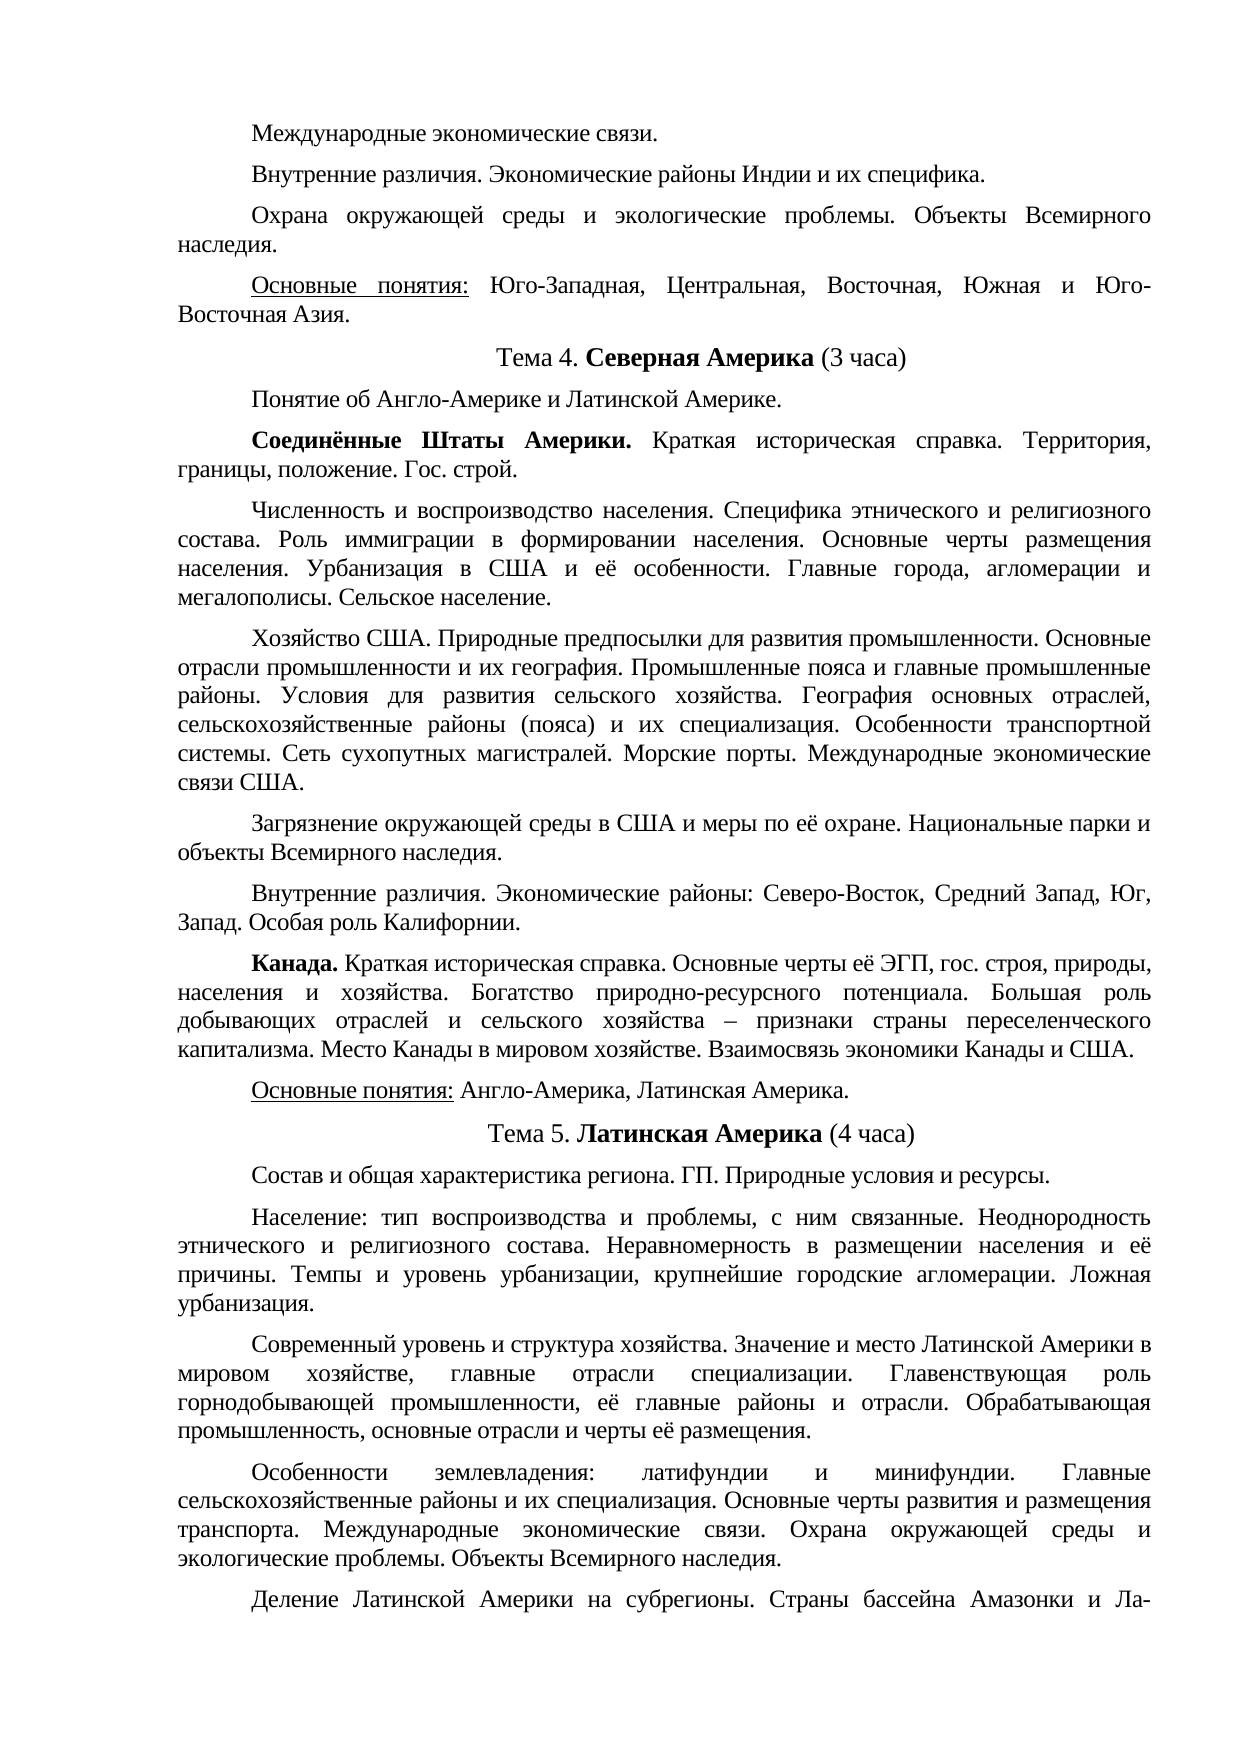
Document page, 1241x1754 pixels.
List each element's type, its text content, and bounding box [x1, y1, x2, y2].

text Соединённые Штаты Америки. Краткая историческая справка. Территория, границы, положение. Гос. строй. [177, 426, 1152, 483]
text Хозяйство США. Природные предпосылки для развития промышленности. Основные отрасли промышленности и их география. Промышленные пояса и главные промышленные районы. Условия для развития сельского хозяйства. География основных отраслей, сельскохозяйственные районы (пояса) и их специализация. Особенности транспортной системы. Сеть сухопутных магистралей. Морские порты. Международные экономические связи США. [177, 623, 1152, 796]
text Внутренние различия. Экономические районы: Северо-Восток, Средний Запад, Юг, Запад. Особая роль Калифорнии. [177, 878, 1152, 936]
text Численность и воспроизводство населения. Специфика этнического и религиозного состава. Роль иммиграции в формировании населения. Основные черты размещения населения. Урбанизация в США и её особенности. Главные города, агломерации и мегалополисы. Сельское население. [177, 496, 1152, 611]
text Особенности землевладения: латифундии и минифундии. Главные сельскохозяйственные районы и их специализация. Основные черты развития и размещения транспорта. Международные экономические связи. Охрана окружающей среды и экологические проблемы. Объекты Всемирного наследия. [177, 1457, 1152, 1572]
text Состав и общая характеристика региона. ГП. Природные условия и ресурсы. [177, 1160, 1152, 1189]
text Канада. Краткая историческая справка. Основные черты её ЭГП, гос. строя, природы, населения и хозяйства. Богатство природно-ресурсного потенциала. Большая роль добывающих отраслей и сельского хозяйства – признаки страны переселенческого капитализма. Место Канады в мировом хозяйстве. Взаимосвязь экономики Канады и США. [177, 948, 1152, 1063]
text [177, 1584, 1152, 1613]
text Современный уровень и структура хозяйства. Значение и место Латинской Америки в мировом хозяйстве, главные отрасли специализации. Главенствующая роль горнодобывающей промышленности, её главные районы и отрасли. Обрабатывающая промышленность, основные отрасли и черты её размещения. [177, 1329, 1152, 1444]
text Тема 5. Латинская Америка (4 часа) [177, 1117, 1152, 1148]
text Население: тип воспроизводства и проблемы, с ним связанные. Неоднородность этнического и религиозного состава. Неравномерность в размещении населения и её причины. Темпы и уровень урбанизации, крупнейшие городские агломерации. Ложная урбанизация. [177, 1202, 1152, 1317]
text Понятие об Англо-Америке и Латинской Америке. [177, 384, 1152, 413]
text Основные понятия: Англо-Америка, Латинская Америка. [177, 1076, 1152, 1104]
text Тема 4. Северная Америка (3 часа) [177, 341, 1152, 372]
text Охрана окружающей среды и экологические проблемы. Объекты Всемирного наследия. [177, 201, 1152, 258]
text Внутренние различия. Экономические районы Индии и их специфика. [177, 159, 1152, 188]
text Загрязнение окружающей среды в США и меры по её охране. Национальные парки и объекты Всемирного наследия. [177, 808, 1152, 866]
text Основные понятия: Юго-Западная, Центральная, Восточная, Южная и Юго-Восточная Азия. [177, 271, 1152, 328]
text Международные экономические связи. [177, 118, 1152, 147]
